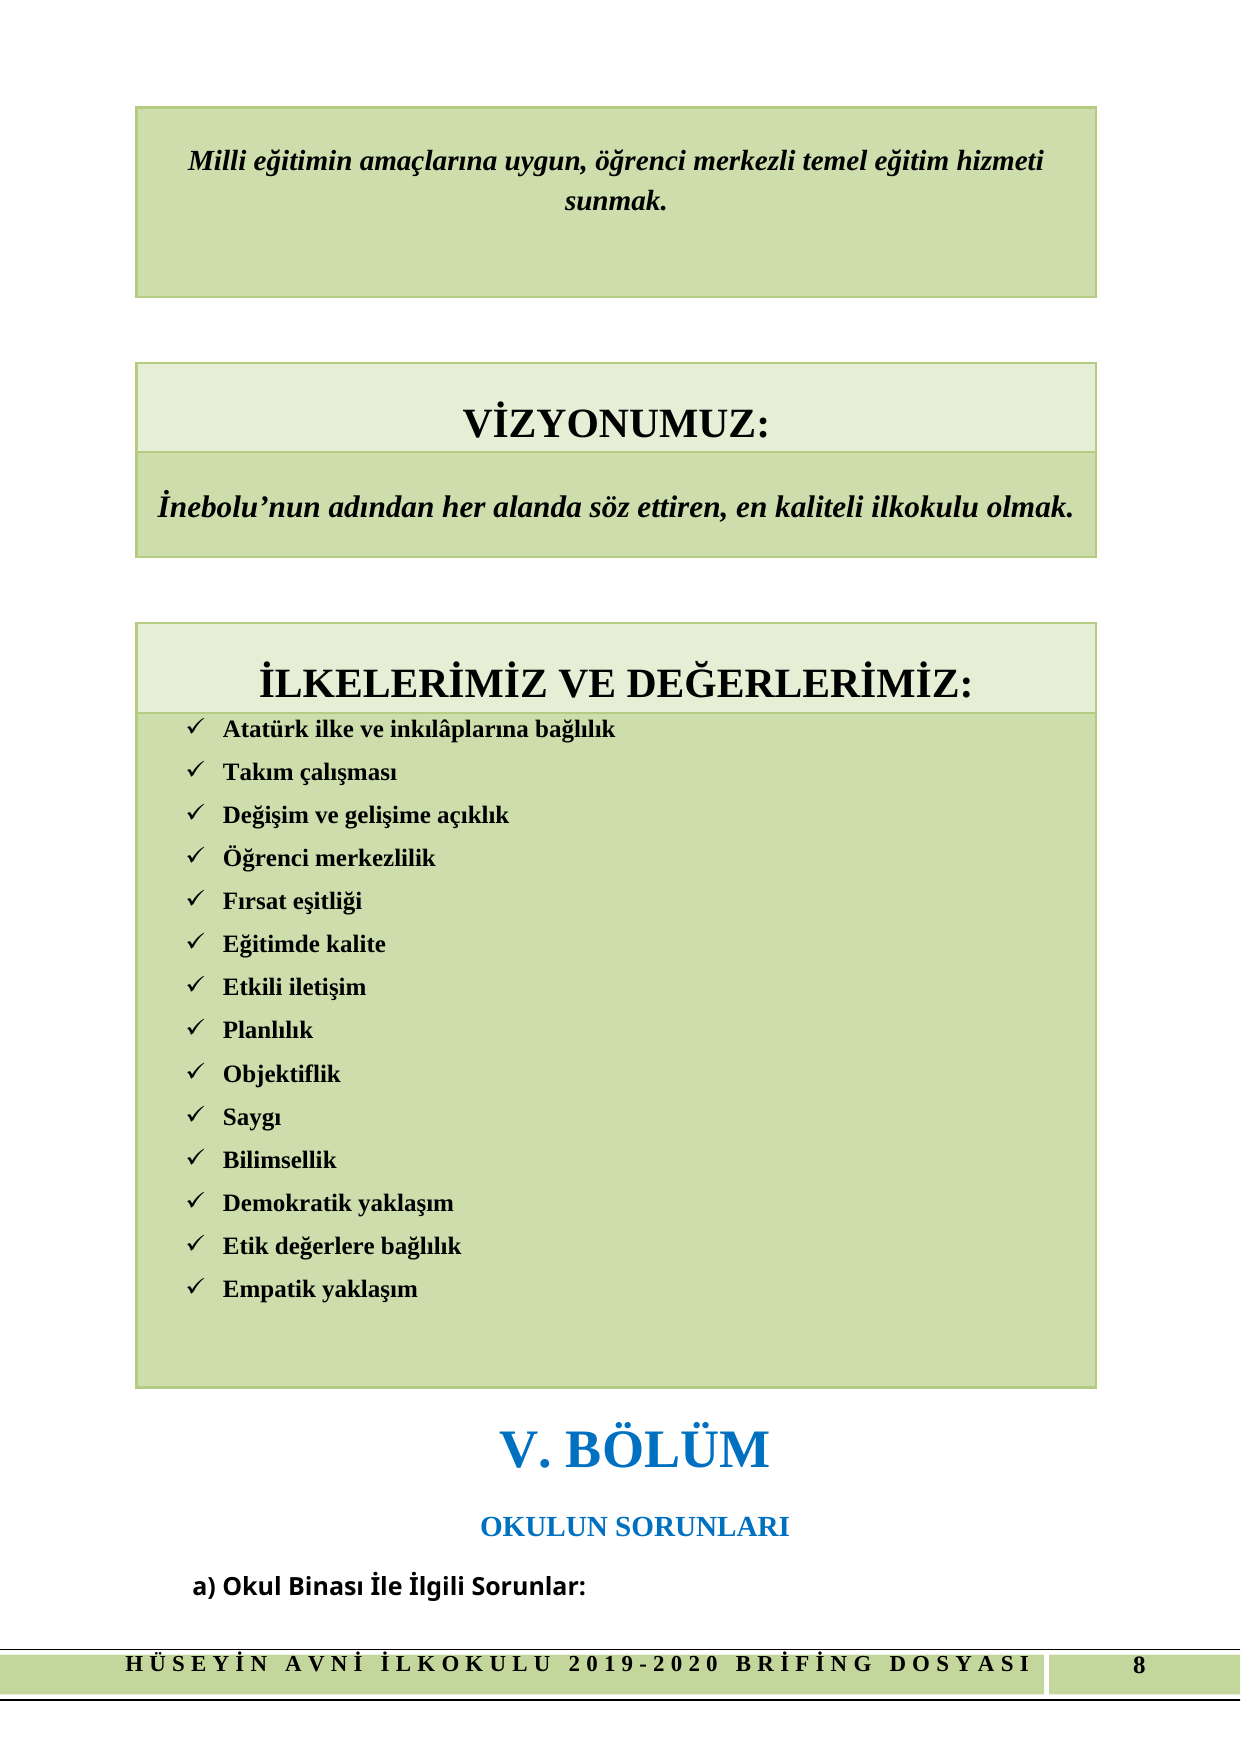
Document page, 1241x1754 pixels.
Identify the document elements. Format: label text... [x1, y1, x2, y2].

table_cell İnebolu’nun adından her alanda söz ettiren, en kaliteli ilkokulu olmak. [138, 453, 1095, 556]
text OKULUN SORUNLARI [148, 1509, 1122, 1543]
text V. BÖLÜM [148, 1417, 1122, 1479]
table_header VİZYONUMUZ: [138, 364, 1095, 451]
table_header İLKELERİMİZ VE DEĞERLERİMİZ: [138, 624, 1095, 712]
table_cell Atatürk ilke ve inkılâplarına bağlılık Takım çalışması Değişim ve gelişime açıklık Öğrenci merkezlilik Fırsat eşitliği Eğitimde kalite Etkili iletişim Planlılık Objektiflik Saygı Bilimsellik Demokratik yaklaşım Etik değerlere bağlılık Empatik yaklaşım [138, 714, 1095, 1386]
text a) Okul Binası İle İlgili Sorunlar: [148, 1569, 1122, 1603]
table_cell Milli eğitimin amaçlarına uygun, öğrenci merkezli temel eğitim hizmeti sunmak. [138, 109, 1095, 296]
